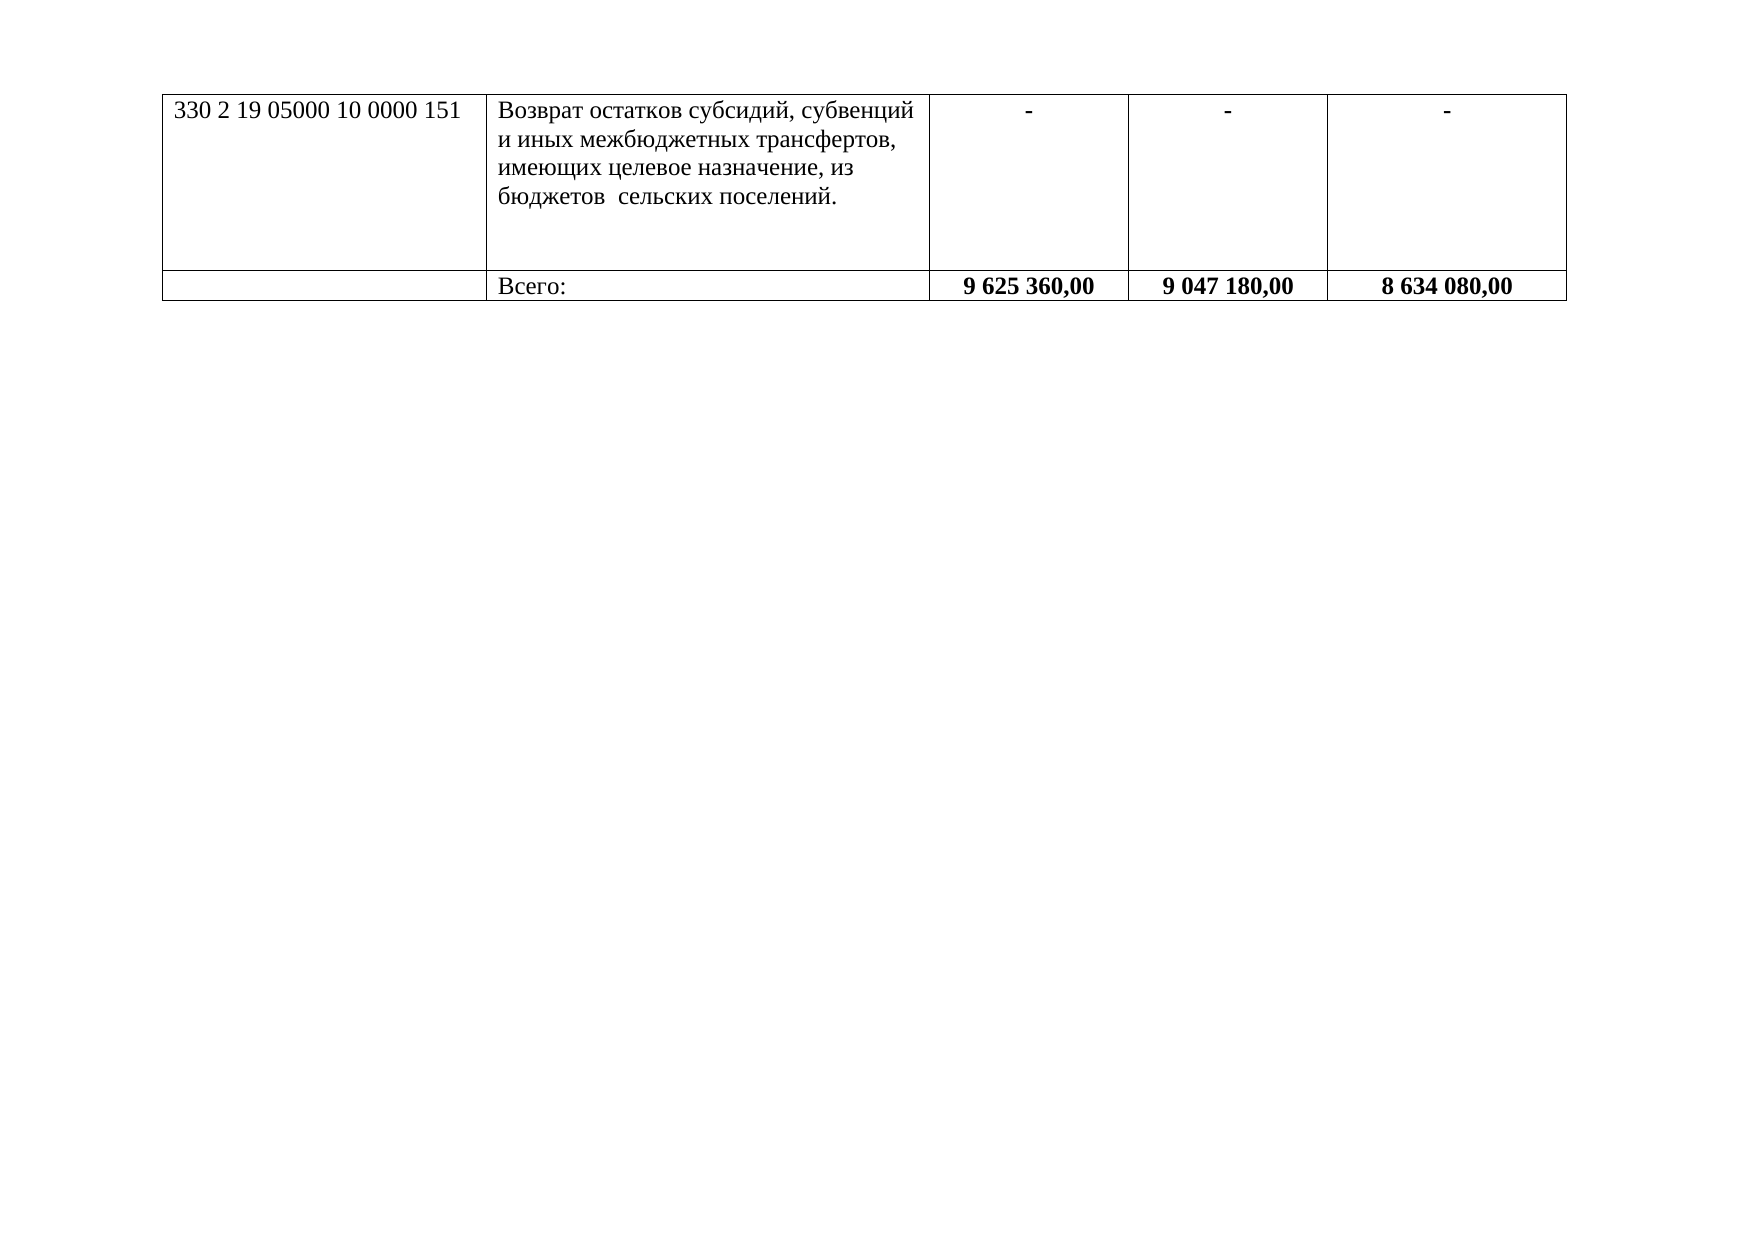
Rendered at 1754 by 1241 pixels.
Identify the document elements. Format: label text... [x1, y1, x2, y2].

table_cell Возврат остатков субсидий, субвенций и иных межбюджетных трансфертов, имеющих целевое назначение, из бюджетов сельских поселений. [487, 95, 929, 270]
table_cell - [930, 95, 1128, 270]
table_cell 9 047 180,00 [1129, 271, 1327, 300]
table_cell [163, 271, 486, 300]
table_cell 330 2 19 05000 10 0000 151 [163, 95, 486, 270]
table_cell 9 625 360,00 [930, 271, 1128, 300]
table_cell 8 634 080,00 [1328, 271, 1566, 300]
table_cell - [1129, 95, 1327, 270]
table_cell Всего: [487, 271, 929, 300]
table_cell - [1328, 95, 1566, 270]
